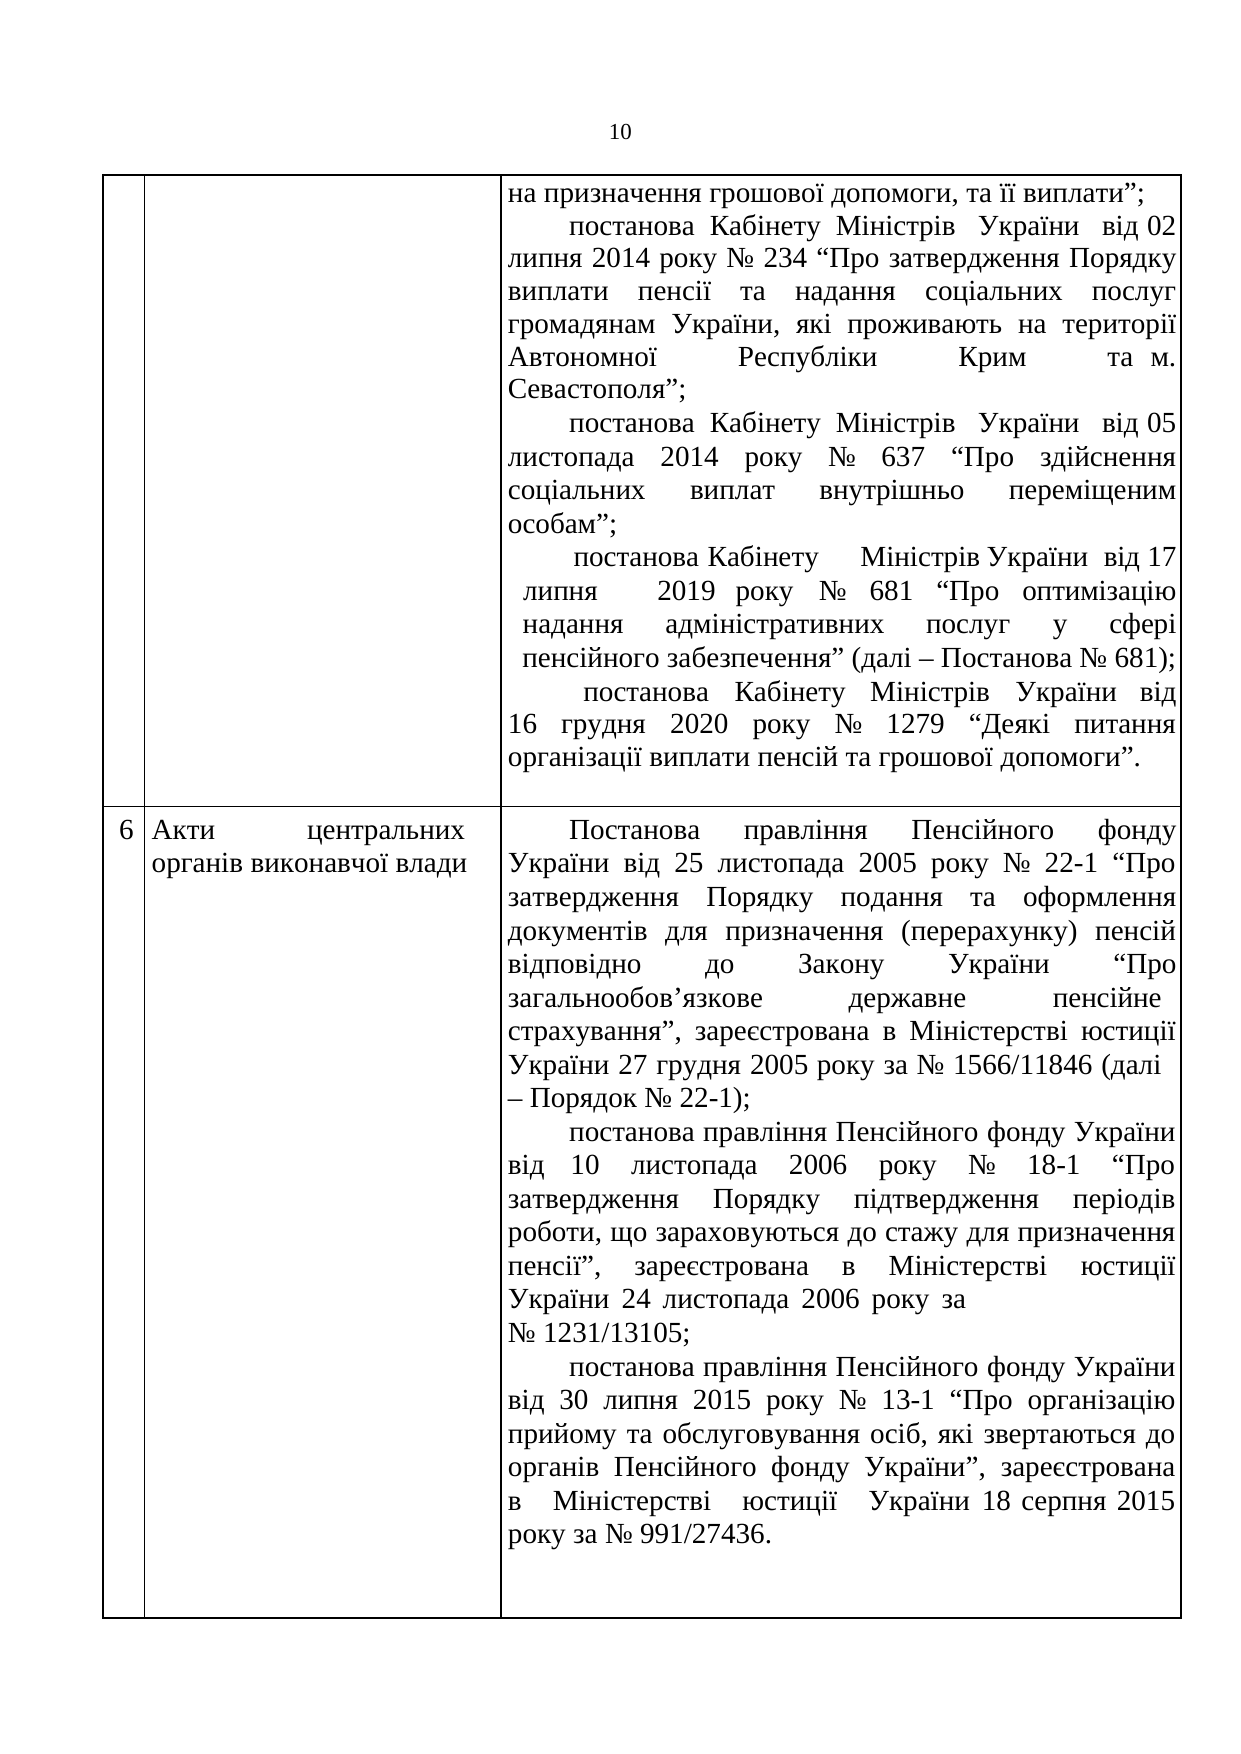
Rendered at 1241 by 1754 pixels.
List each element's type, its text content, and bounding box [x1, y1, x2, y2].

table_cell 5 [104, 176, 144, 806]
table_cell Акти центральних органів виконавчої влади [145, 807, 500, 1617]
table_cell Постанова правління Пенсійного фонду України від 25 листопада 2005 року № 22-1 “Про затвердження Порядку подання та оформлення документів для призначення (перерахунку) пенсій відповідно до Закону України “Про загальнообов’язкове державне пенсійне страхування”, зареєстрована в Міністерстві юстиції України 27 грудня 2005 року за № 1566/11846 (далі – Порядок № 22-1); постанова правління Пенсійного фонду України від 10 листопада 2006 року № 18-1 “Про затвердження Порядку підтвердження періодів роботи, що зараховуються до стажу для призначення пенсії”, зареєстрована в Міністерстві юстиції України 24 листопада 2006 року за № 1231/13105; постанова правління Пенсійного фонду України від 30 липня 2015 року № 13-1 “Про організацію прийому та обслуговування осіб, які звертаються до органів Пенсійного фонду України”, зареєстрована в Міністерстві юстиції України 18 серпня 2015 року за № 991/27436. [502, 807, 1180, 1617]
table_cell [502, 176, 1180, 806]
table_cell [145, 176, 500, 806]
table_cell 6 [104, 807, 144, 1617]
